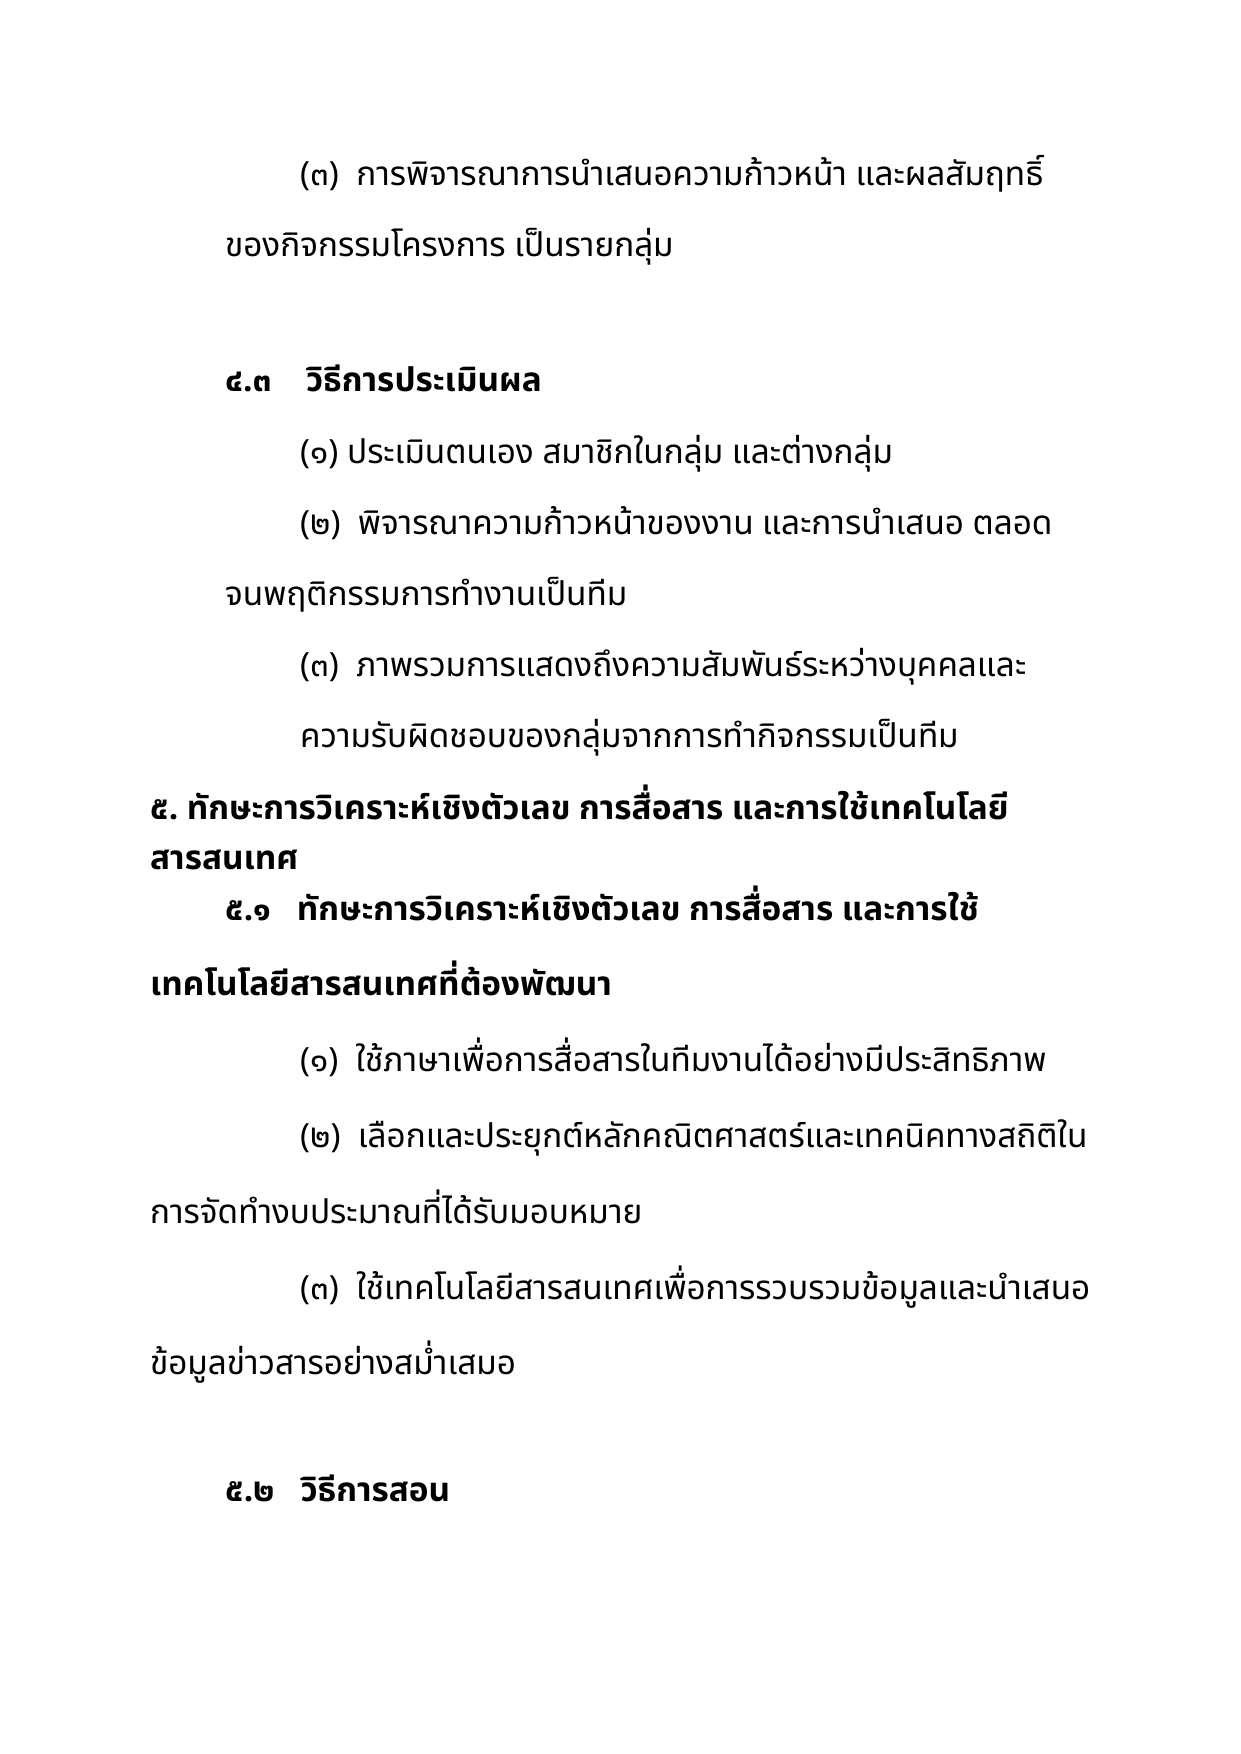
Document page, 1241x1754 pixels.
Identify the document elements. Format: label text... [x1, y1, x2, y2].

text ๕.๒ วิธีการสอน [150, 1466, 1090, 1516]
text (๑) ประเมินตนเอง สมาชิกในกลุ่ม และต่างกลุ่ม [225, 428, 1090, 478]
text ๔.๓ วิธีการประเมินผล [150, 356, 1090, 407]
text (๒) เลือกและประยุกต์หลักคณิตศาสตร์และเทคนิคทางสถิติในการจัดทำงบประมาณที่ได้รับมอบหมาย [150, 1112, 1090, 1238]
text (๓) ใช้เทคโนโลยีสารสนเทศเพื่อการรวบรวมข้อมูลและนำเสนอข้อมูลข่าวสารอย่างสม่ำเสมอ [150, 1263, 1090, 1390]
text (๒) พิจารณาความก้าวหน้าของงาน และการนำเสนอ ตลอดจนพฤติกรรมการทำงานเป็นทีม [225, 499, 1090, 621]
text (๓) ภาพรวมการแสดงถึงความสัมพันธ์ระหว่างบุคคลและความรับผิดชอบของกลุ่มจากการทำกิจกรรมเป็นทีม [300, 641, 1090, 763]
text ๕.๑ ทักษะการวิเคราะห์เชิงตัวเลข การสื่อสาร และการใช้เทคโนโลยีสารสนเทศที่ต้องพัฒนา [150, 884, 1090, 1011]
text ๕. ทักษะการวิเคราะห์เชิงตัวเลข การสื่อสาร และการใช้เทคโนโลยีสารสนเทศ [150, 783, 1090, 884]
text (๓) การพิจารณาการนำเสนอความก้าวหน้า และผลสัมฤทธิ์ของกิจกรรมโครงการ เป็นรายกลุ่ม [225, 150, 1090, 272]
text (๑) ใช้ภาษาเพื่อการสื่อสารในทีมงานได้อย่างมีประสิทธิภาพ [225, 1036, 1090, 1087]
